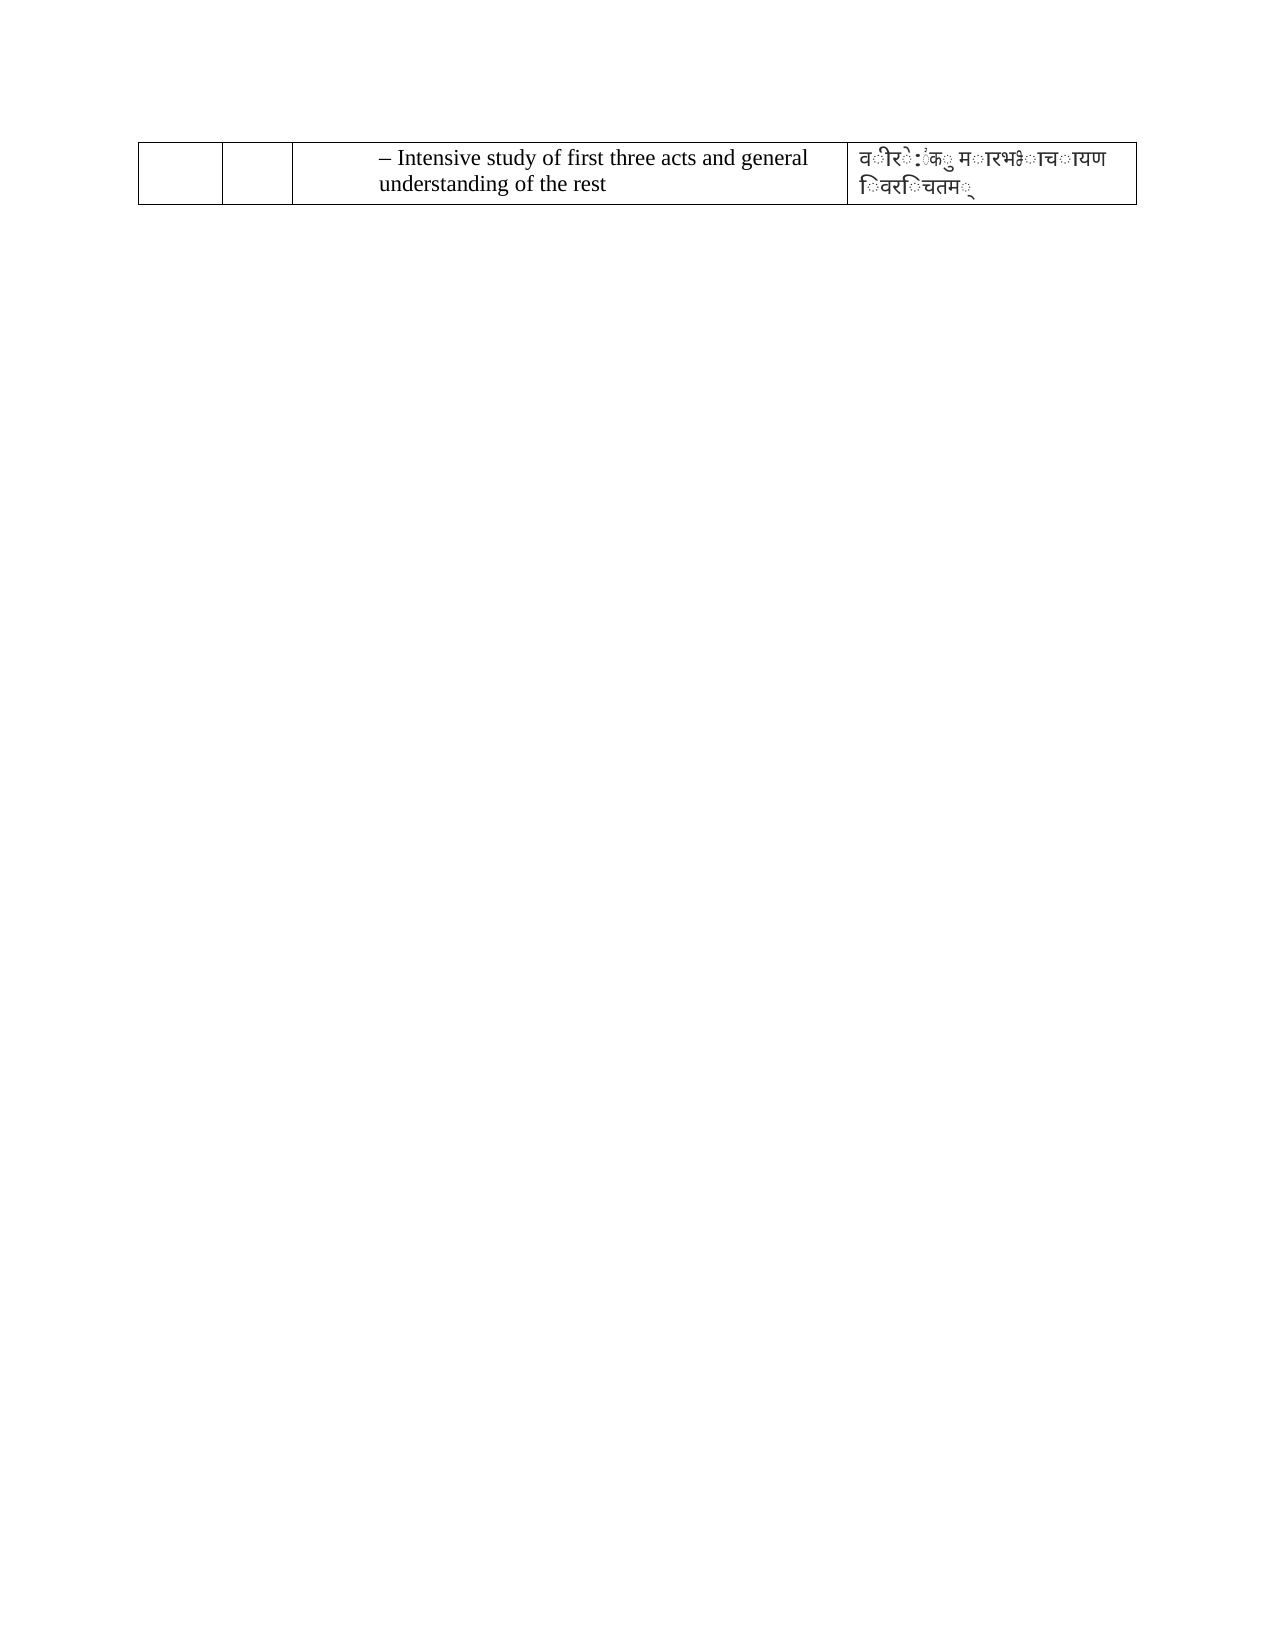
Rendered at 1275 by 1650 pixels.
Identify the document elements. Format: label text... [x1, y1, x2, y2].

table_cell 2 [223, 143, 292, 204]
table_cell 4 [139, 143, 222, 204]
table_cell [293, 143, 847, 204]
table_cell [848, 143, 1136, 204]
